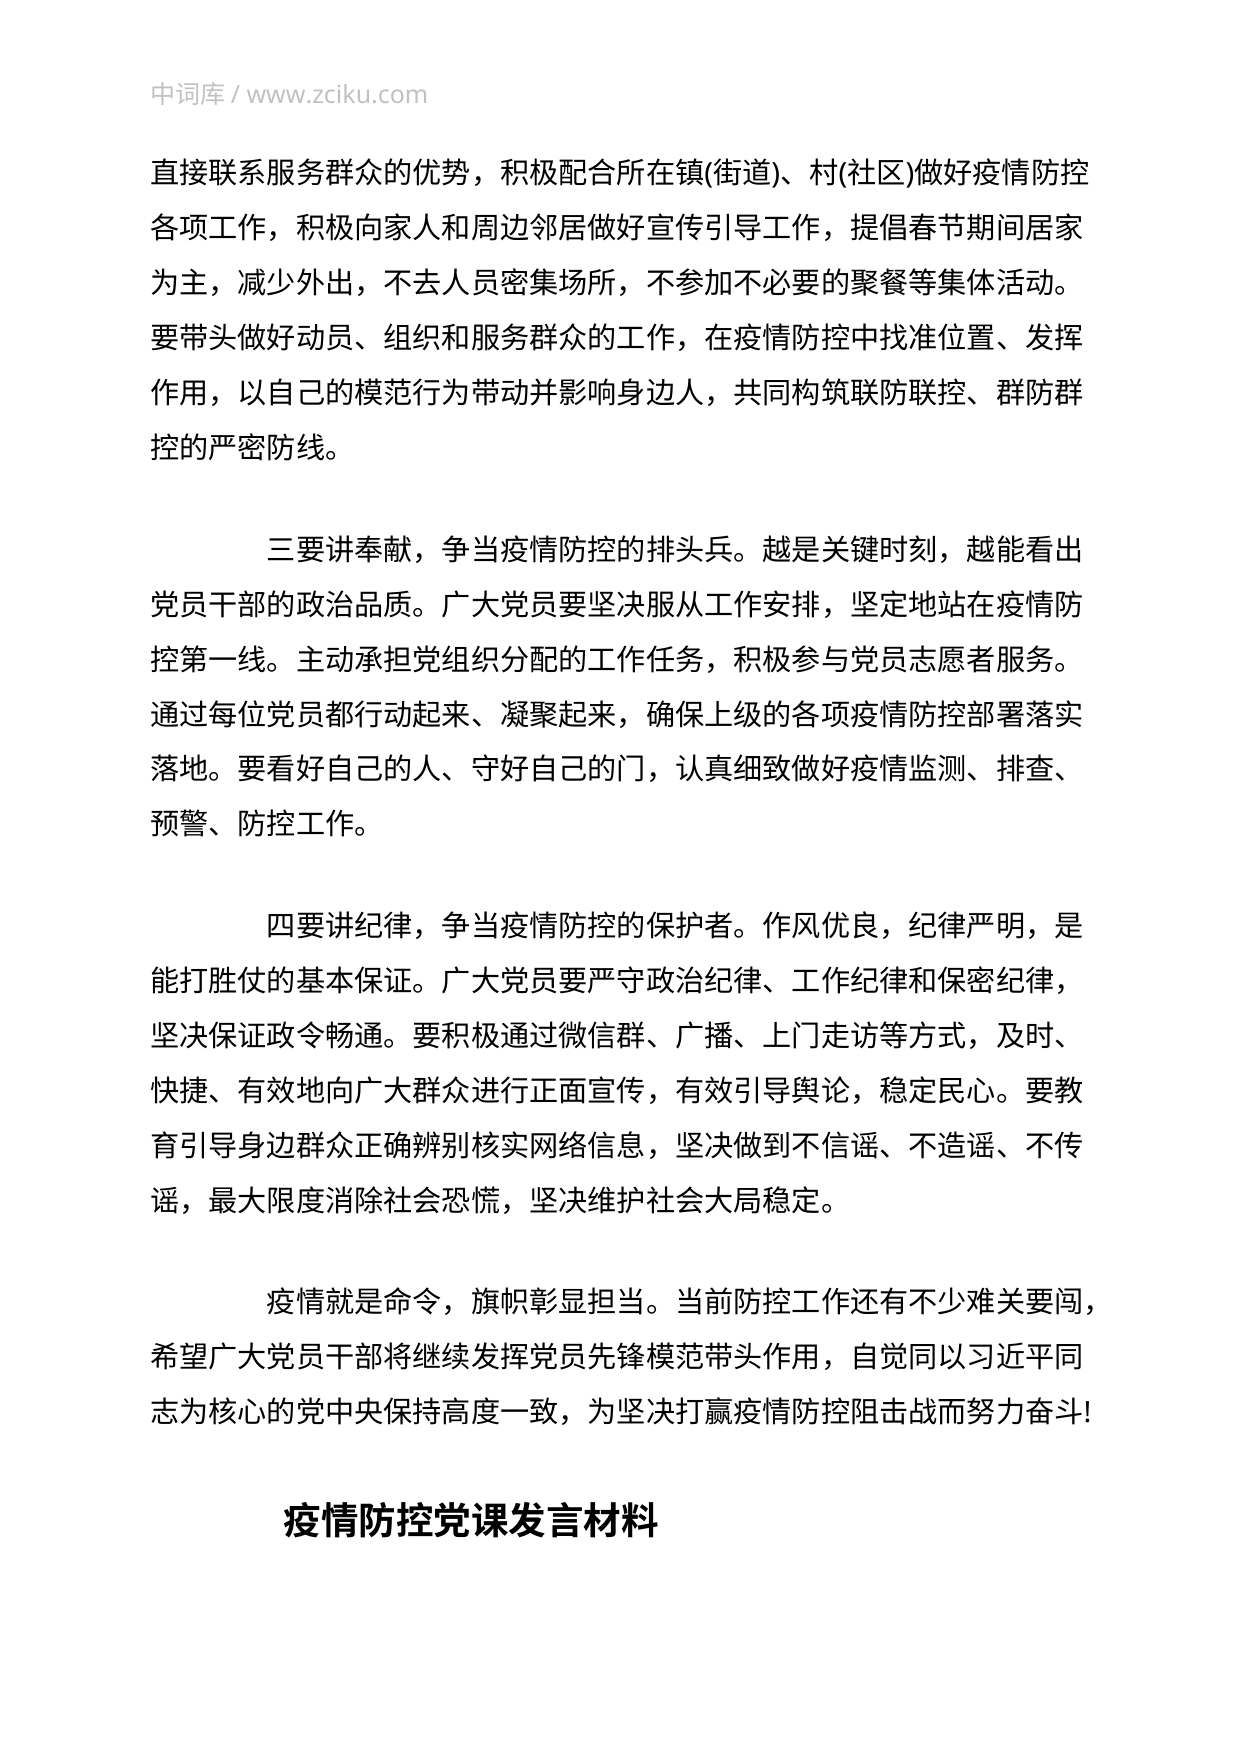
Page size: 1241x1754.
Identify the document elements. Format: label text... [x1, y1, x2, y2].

text 疫情就是命令，旗帜彰显担当。当前防控工作还有不少难关要闯，希望广大党员干部将继续发挥党员先锋模范带头作用，自觉同以习近平同志为核心的党中央保持高度一致，为坚决打赢疫情防控阻击战而努力奋斗! [150, 1279, 1090, 1431]
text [150, 150, 1090, 467]
text 疫情防控党课发言材料 [150, 1491, 1090, 1545]
text 四要讲纪律，争当疫情防控的保护者。作风优良，纪律严明，是能打胜仗的基本保证。广大党员要严守政治纪律、工作纪律和保密纪律，坚决保证政令畅通。要积极通过微信群、广播、上门走访等方式，及时、快捷、有效地向广大群众进行正面宣传，有效引导舆论，稳定民心。要教育引导身边群众正确辨别核实网络信息，坚决做到不信谣、不造谣、不传谣，最大限度消除社会恐慌，坚决维护社会大局稳定。 [150, 903, 1090, 1219]
text 三要讲奉献，争当疫情防控的排头兵。越是关键时刻，越能看出党员干部的政治品质。广大党员要坚决服从工作安排，坚定地站在疫情防控第一线。主动承担党组织分配的工作任务，积极参与党员志愿者服务。通过每位党员都行动起来、凝聚起来，确保上级的各项疫情防控部署落实落地。要看好自己的人、守好自己的门，认真细致做好疫情监测、排查、预警、防控工作。 [150, 526, 1090, 843]
